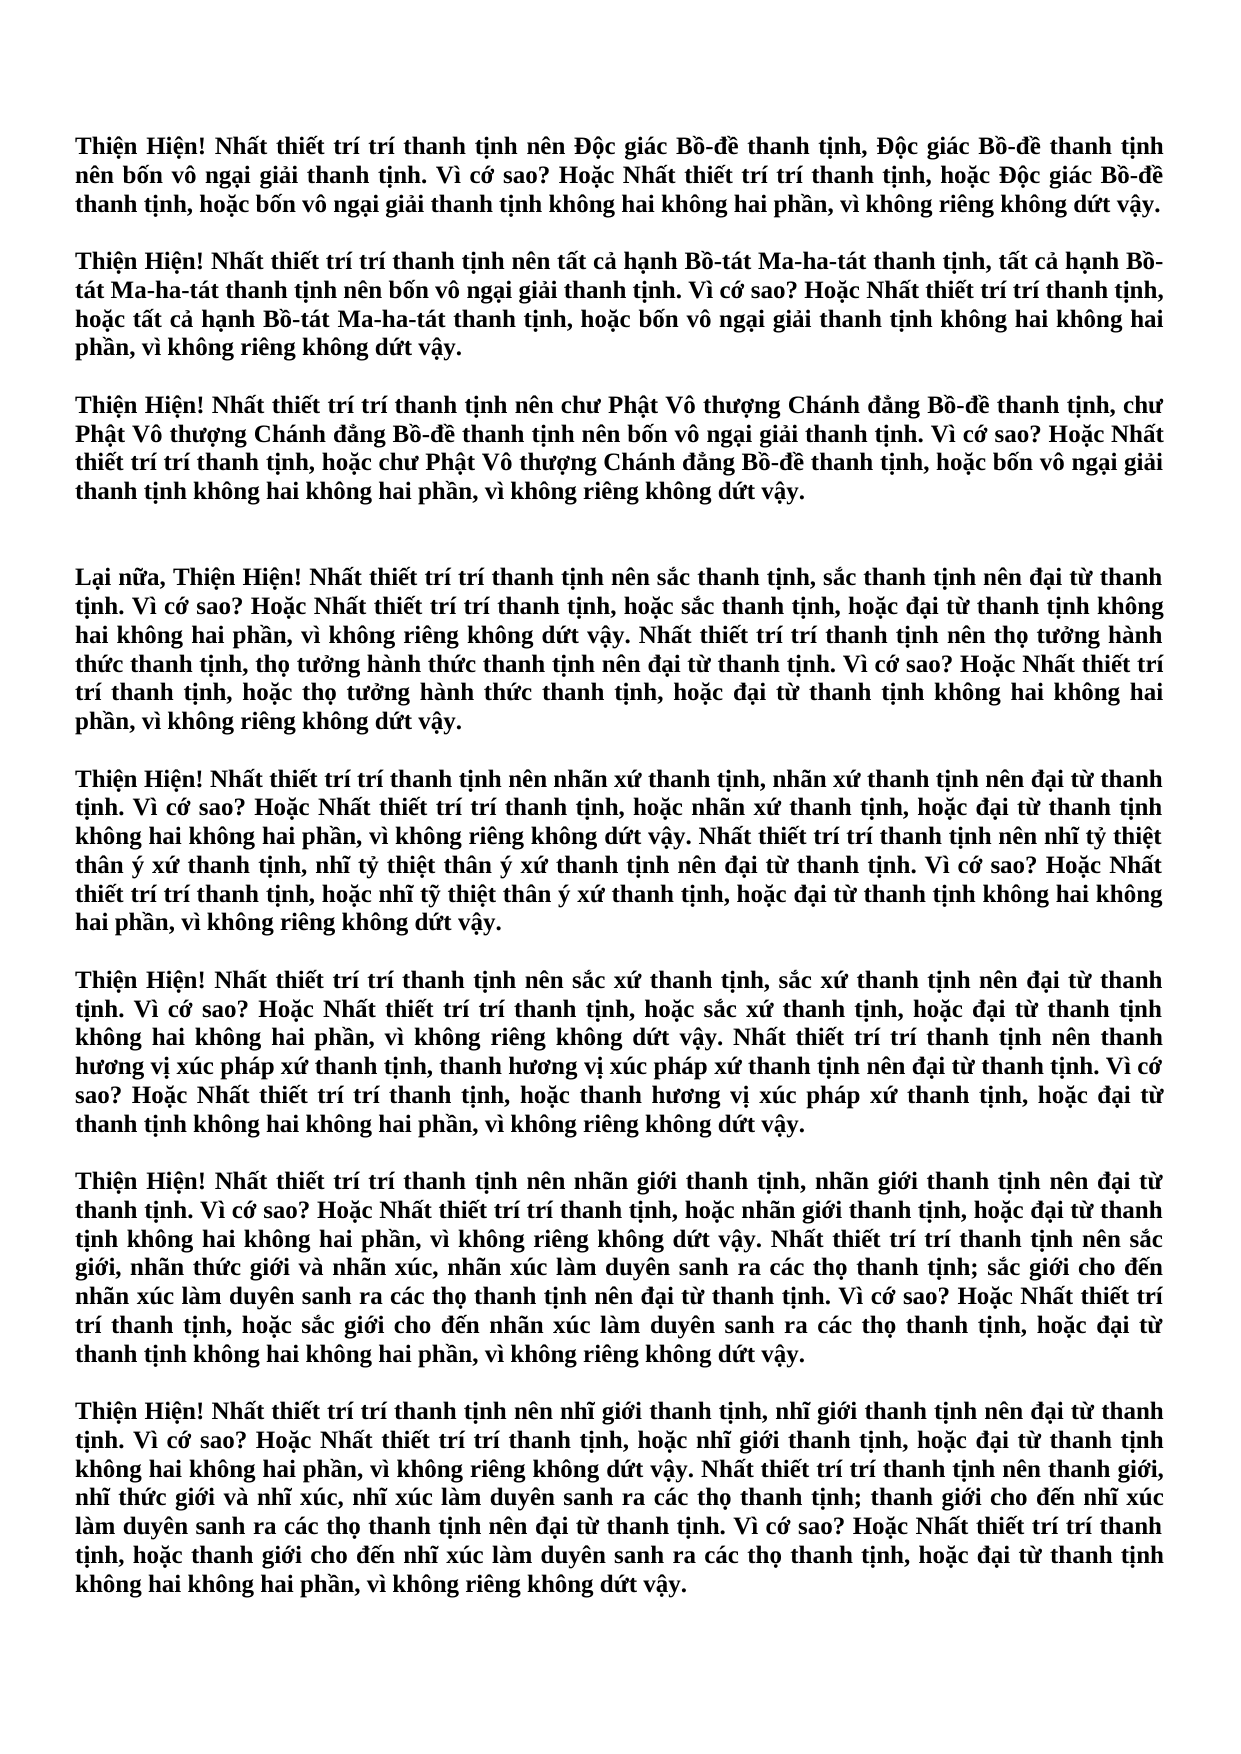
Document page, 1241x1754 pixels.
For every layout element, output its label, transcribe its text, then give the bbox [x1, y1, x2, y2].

text Thiện Hiện! Nhất thiết trí trí thanh tịnh nên tất cả hạnh Bồ-tát Ma-ha-tát thanh tịnh, tất cả hạnh Bồ-tát Ma-ha-tát thanh tịnh nên bốn vô ngại giải thanh tịnh. Vì cớ sao? Hoặc Nhất thiết trí trí thanh tịnh, hoặc tất cả hạnh Bồ-tát Ma-ha-tát thanh tịnh, hoặc bốn vô ngại giải thanh tịnh không hai không hai phần, vì không riêng không dứt vậy. [75, 246, 1165, 361]
text Thiện Hiện! Nhất thiết trí trí thanh tịnh nên nhãn xứ thanh tịnh, nhãn xứ thanh tịnh nên đại từ thanh tịnh. Vì cớ sao? Hoặc Nhất thiết trí trí thanh tịnh, hoặc nhãn xứ thanh tịnh, hoặc đại từ thanh tịnh không hai không hai phần, vì không riêng không dứt vậy. Nhất thiết trí trí thanh tịnh nên nhĩ tỷ thiệt thân ý xứ thanh tịnh, nhĩ tỷ thiệt thân ý xứ thanh tịnh nên đại từ thanh tịnh. Vì cớ sao? Hoặc Nhất thiết trí trí thanh tịnh, hoặc nhĩ tỹ thiệt thân ý xứ thanh tịnh, hoặc đại từ thanh tịnh không hai không hai phần, vì không riêng không dứt vậy. [75, 764, 1165, 936]
text Thiện Hiện! Nhất thiết trí trí thanh tịnh nên Độc giác Bồ-đề thanh tịnh, Độc giác Bồ-đề thanh tịnh nên bốn vô ngại giải thanh tịnh. Vì cớ sao? Hoặc Nhất thiết trí trí thanh tịnh, hoặc Độc giác Bồ-đề thanh tịnh, hoặc bốn vô ngại giải thanh tịnh không hai không hai phần, vì không riêng không dứt vậy. [75, 131, 1165, 217]
text Thiện Hiện! Nhất thiết trí trí thanh tịnh nên nhãn giới thanh tịnh, nhãn giới thanh tịnh nên đại từ thanh tịnh. Vì cớ sao? Hoặc Nhất thiết trí trí thanh tịnh, hoặc nhãn giới thanh tịnh, hoặc đại từ thanh tịnh không hai không hai phần, vì không riêng không dứt vậy. Nhất thiết trí trí thanh tịnh nên sắc giới, nhãn thức giới và nhãn xúc, nhãn xúc làm duyên sanh ra các thọ thanh tịnh; sắc giới cho đến nhãn xúc làm duyên sanh ra các thọ thanh tịnh nên đại từ thanh tịnh. Vì cớ sao? Hoặc Nhất thiết trí trí thanh tịnh, hoặc sắc giới cho đến nhãn xúc làm duyên sanh ra các thọ thanh tịnh, hoặc đại từ thanh tịnh không hai không hai phần, vì không riêng không dứt vậy. [75, 1166, 1165, 1367]
text Lại nữa, Thiện Hiện! Nhất thiết trí trí thanh tịnh nên sắc thanh tịnh, sắc thanh tịnh nên đại từ thanh tịnh. Vì cớ sao? Hoặc Nhất thiết trí trí thanh tịnh, hoặc sắc thanh tịnh, hoặc đại từ thanh tịnh không hai không hai phần, vì không riêng không dứt vậy. Nhất thiết trí trí thanh tịnh nên thọ tưởng hành thức thanh tịnh, thọ tưởng hành thức thanh tịnh nên đại từ thanh tịnh. Vì cớ sao? Hoặc Nhất thiết trí trí thanh tịnh, hoặc thọ tưởng hành thức thanh tịnh, hoặc đại từ thanh tịnh không hai không hai phần, vì không riêng không dứt vậy. [75, 562, 1165, 735]
text Thiện Hiện! Nhất thiết trí trí thanh tịnh nên nhĩ giới thanh tịnh, nhĩ giới thanh tịnh nên đại từ thanh tịnh. Vì cớ sao? Hoặc Nhất thiết trí trí thanh tịnh, hoặc nhĩ giới thanh tịnh, hoặc đại từ thanh tịnh không hai không hai phần, vì không riêng không dứt vậy. Nhất thiết trí trí thanh tịnh nên thanh giới, nhĩ thức giới và nhĩ xúc, nhĩ xúc làm duyên sanh ra các thọ thanh tịnh; thanh giới cho đến nhĩ xúc làm duyên sanh ra các thọ thanh tịnh nên đại từ thanh tịnh. Vì cớ sao? Hoặc Nhất thiết trí trí thanh tịnh, hoặc thanh giới cho đến nhĩ xúc làm duyên sanh ra các thọ thanh tịnh, hoặc đại từ thanh tịnh không hai không hai phần, vì không riêng không dứt vậy. [75, 1396, 1165, 1597]
text Thiện Hiện! Nhất thiết trí trí thanh tịnh nên sắc xứ thanh tịnh, sắc xứ thanh tịnh nên đại từ thanh tịnh. Vì cớ sao? Hoặc Nhất thiết trí trí thanh tịnh, hoặc sắc xứ thanh tịnh, hoặc đại từ thanh tịnh không hai không hai phần, vì không riêng không dứt vậy. Nhất thiết trí trí thanh tịnh nên thanh hương vị xúc pháp xứ thanh tịnh, thanh hương vị xúc pháp xứ thanh tịnh nên đại từ thanh tịnh. Vì cớ sao? Hoặc Nhất thiết trí trí thanh tịnh, hoặc thanh hương vị xúc pháp xứ thanh tịnh, hoặc đại từ thanh tịnh không hai không hai phần, vì không riêng không dứt vậy. [75, 965, 1165, 1137]
text Thiện Hiện! Nhất thiết trí trí thanh tịnh nên chư Phật Vô thượng Chánh đẳng Bồ-đề thanh tịnh, chư Phật Vô thượng Chánh đẳng Bồ-đề thanh tịnh nên bốn vô ngại giải thanh tịnh. Vì cớ sao? Hoặc Nhất thiết trí trí thanh tịnh, hoặc chư Phật Vô thượng Chánh đẳng Bồ-đề thanh tịnh, hoặc bốn vô ngại giải thanh tịnh không hai không hai phần, vì không riêng không dứt vậy. [75, 390, 1165, 505]
